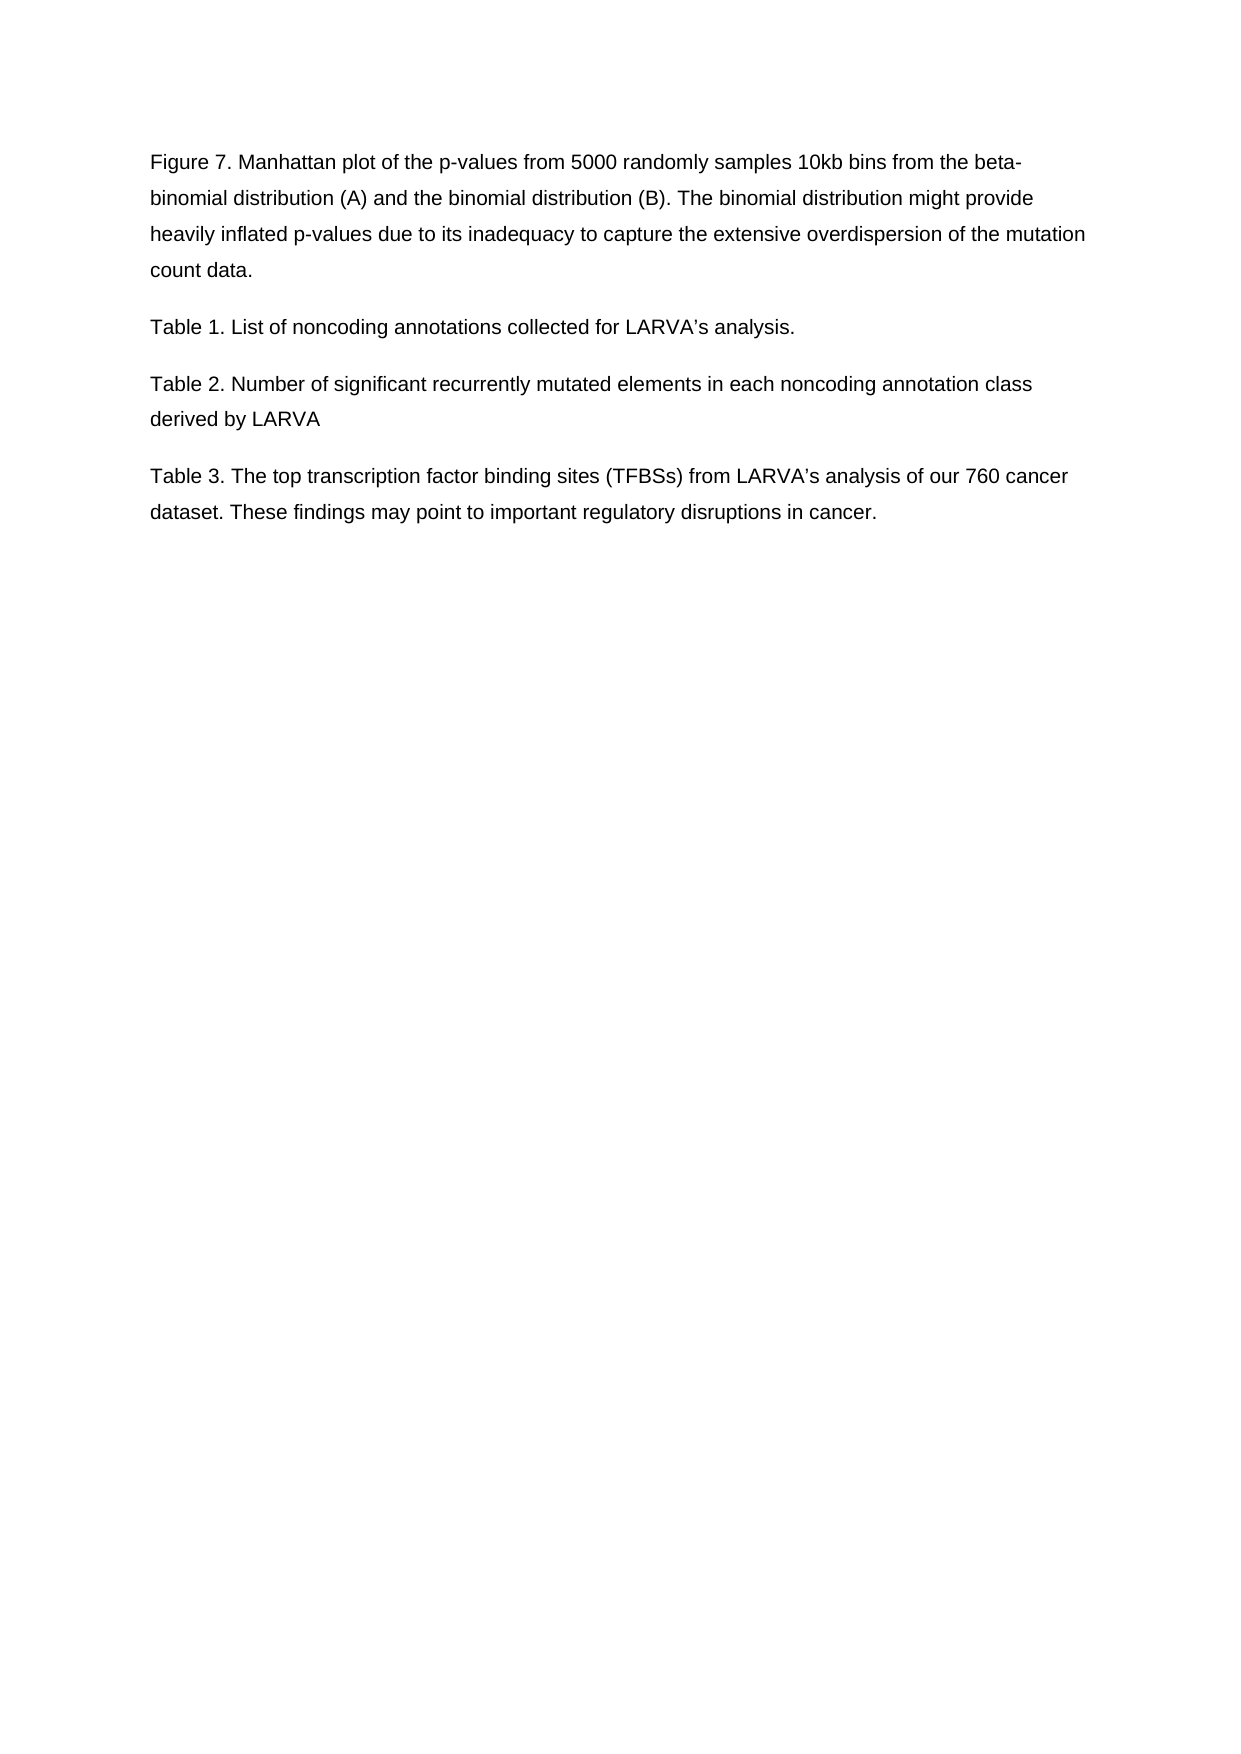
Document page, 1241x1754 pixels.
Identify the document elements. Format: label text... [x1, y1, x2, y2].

text Table 1. List of noncoding annotations collected for LARVA’s analysis. [150, 314, 1090, 338]
text Figure 7. Manhattan plot of the p-values from 5000 randomly samples 10kb bins from the beta-binomial distribution (A) and the binomial distribution (B). The binomial distribution might provide heavily inflated p-values due to its inadequacy to capture the extensive overdispersion of the mutation count data. [150, 150, 1090, 282]
text Table 3. The top transcription factor binding sites (TFBSs) from LARVA’s analysis of our 760 cancer dataset. These findings may point to important regulatory disruptions in cancer. [150, 464, 1090, 524]
text Table 2. Number of significant recurrently mutated elements in each noncoding annotation class derived by LARVA [150, 371, 1090, 431]
